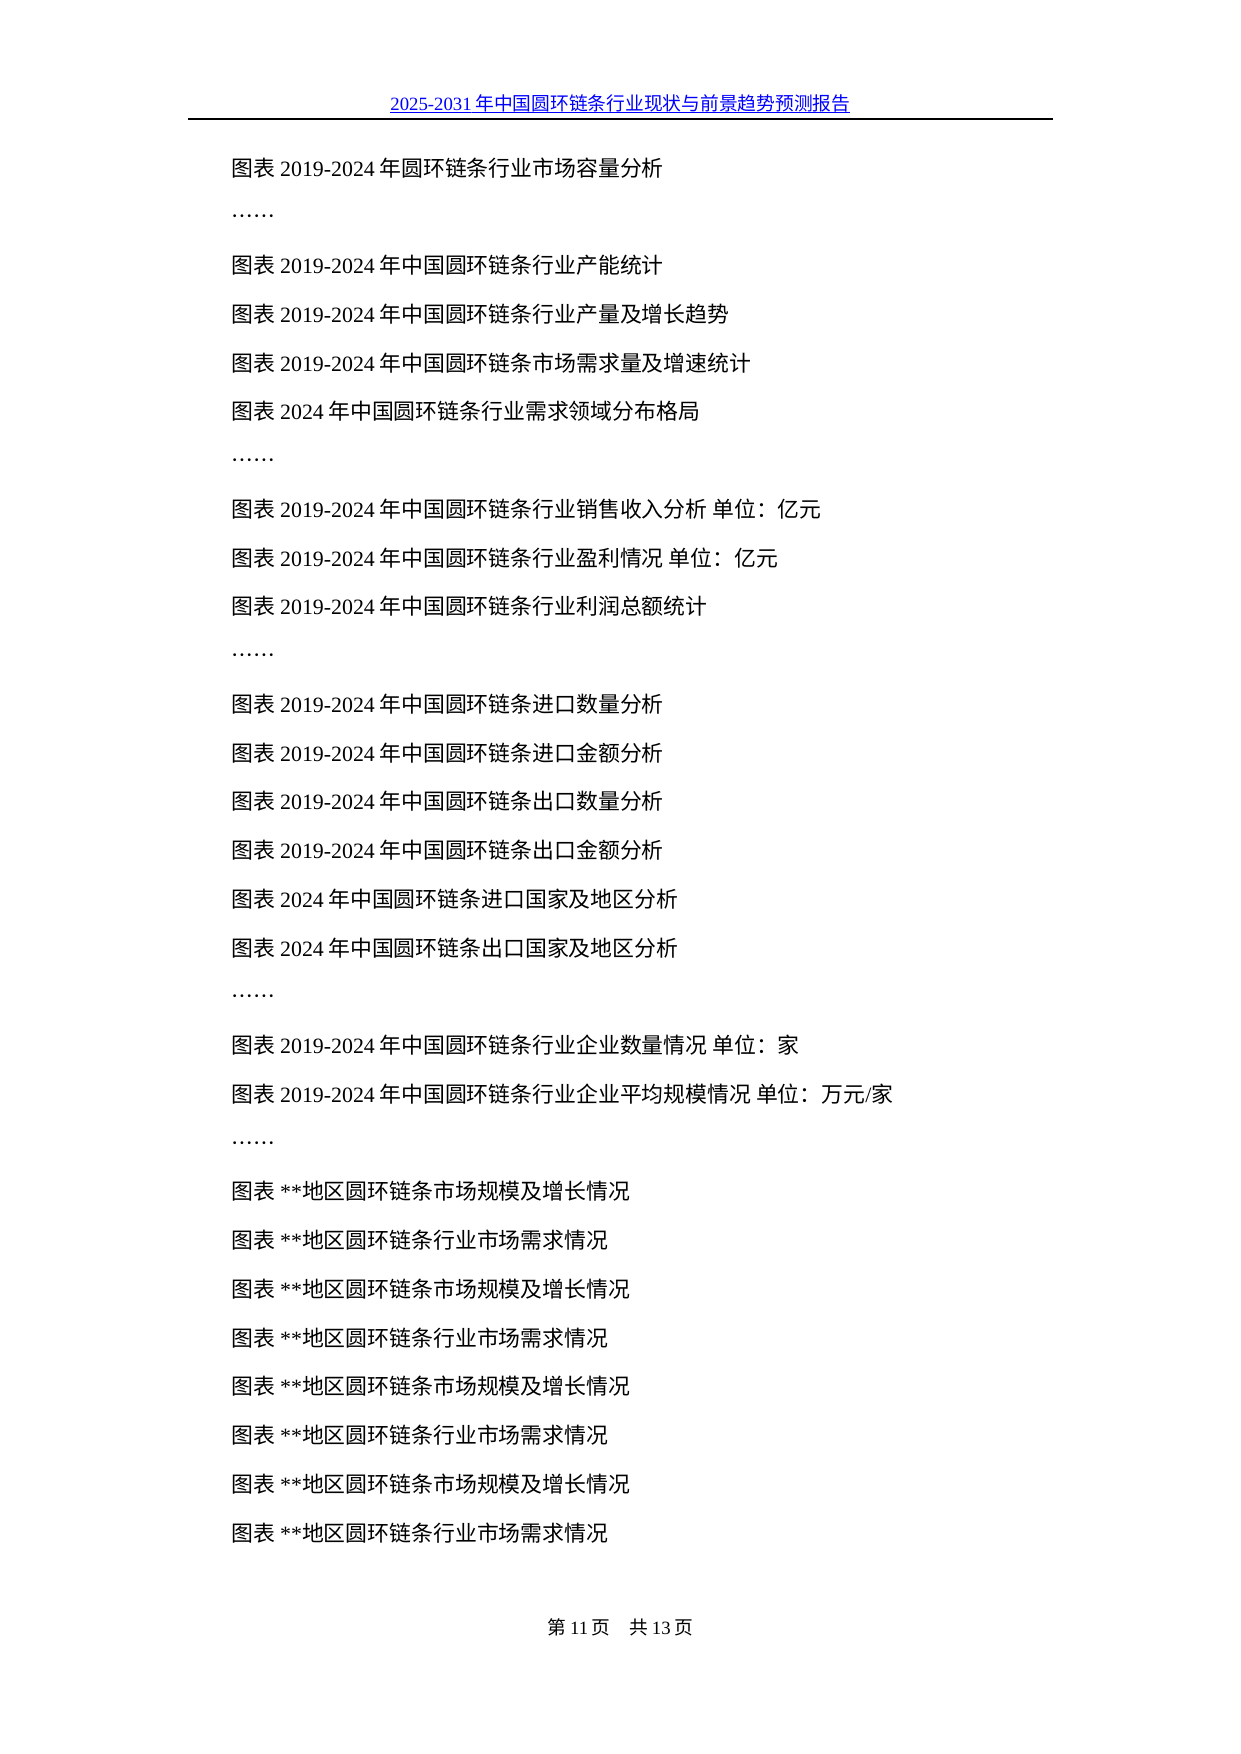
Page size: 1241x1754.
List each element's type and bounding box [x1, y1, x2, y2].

text [187, 150, 1053, 1548]
